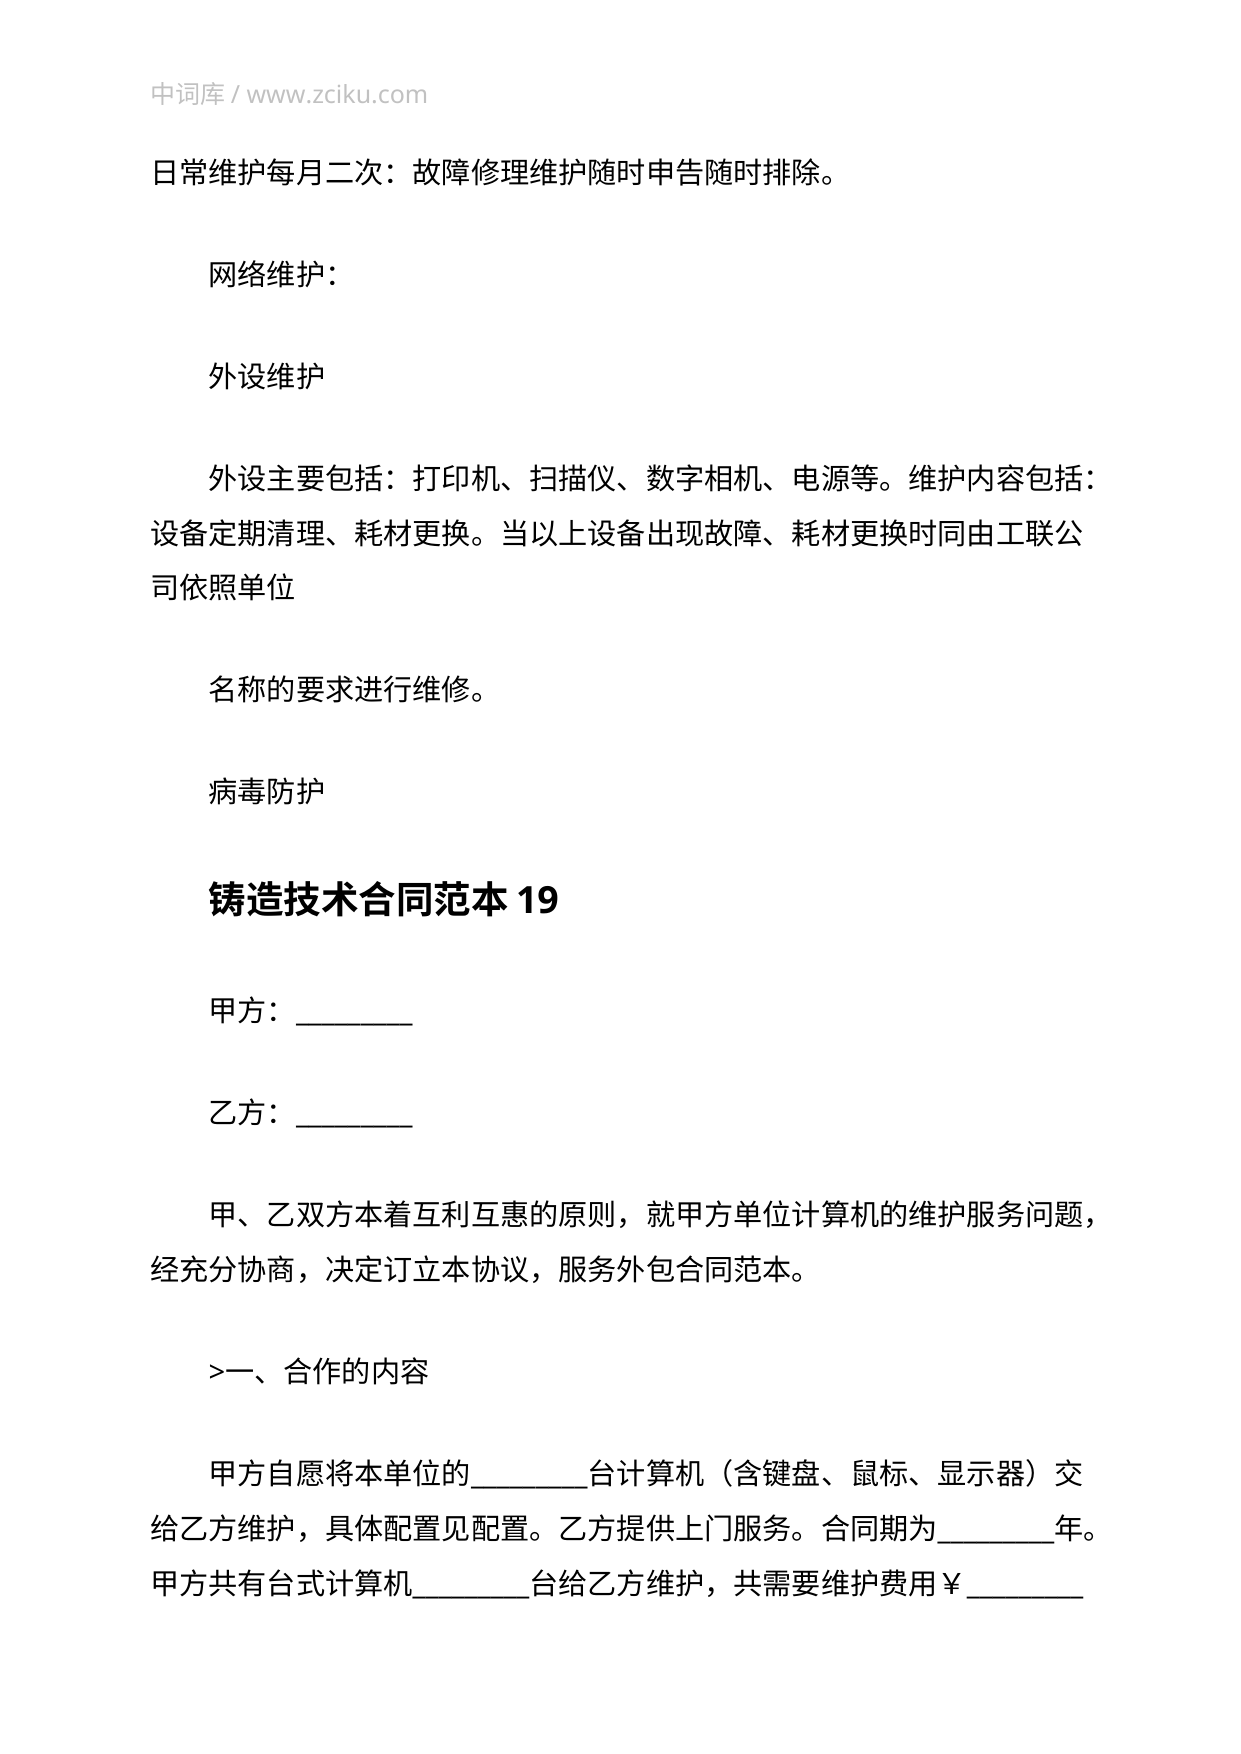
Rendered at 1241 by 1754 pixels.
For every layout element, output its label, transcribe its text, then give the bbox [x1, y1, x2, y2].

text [150, 1451, 1090, 1603]
text 甲、乙双方本着互利互惠的原则，就甲方单位计算机的维护服务问题，经充分协商，决定订立本协议，服务外包合同范本。 [150, 1192, 1090, 1289]
text 外设维护 [150, 353, 1090, 396]
text 铸造技术合同范本19 [150, 870, 1090, 925]
text 名称的要求进行维修。 [150, 667, 1090, 709]
text 网络维护： [150, 252, 1090, 294]
text 外设主要包括：打印机、扫描仪、数字相机、电源等。维护内容包括：设备定期清理、耗材更换。当以上设备出现故障、耗材更换时同由工联公司依照单位 [150, 455, 1090, 607]
text >一、合作的内容 [150, 1349, 1090, 1391]
text 病毒防护 [150, 769, 1090, 811]
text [150, 150, 1090, 192]
text 甲方：_________ [150, 988, 1090, 1030]
text 乙方：_________ [150, 1090, 1090, 1132]
